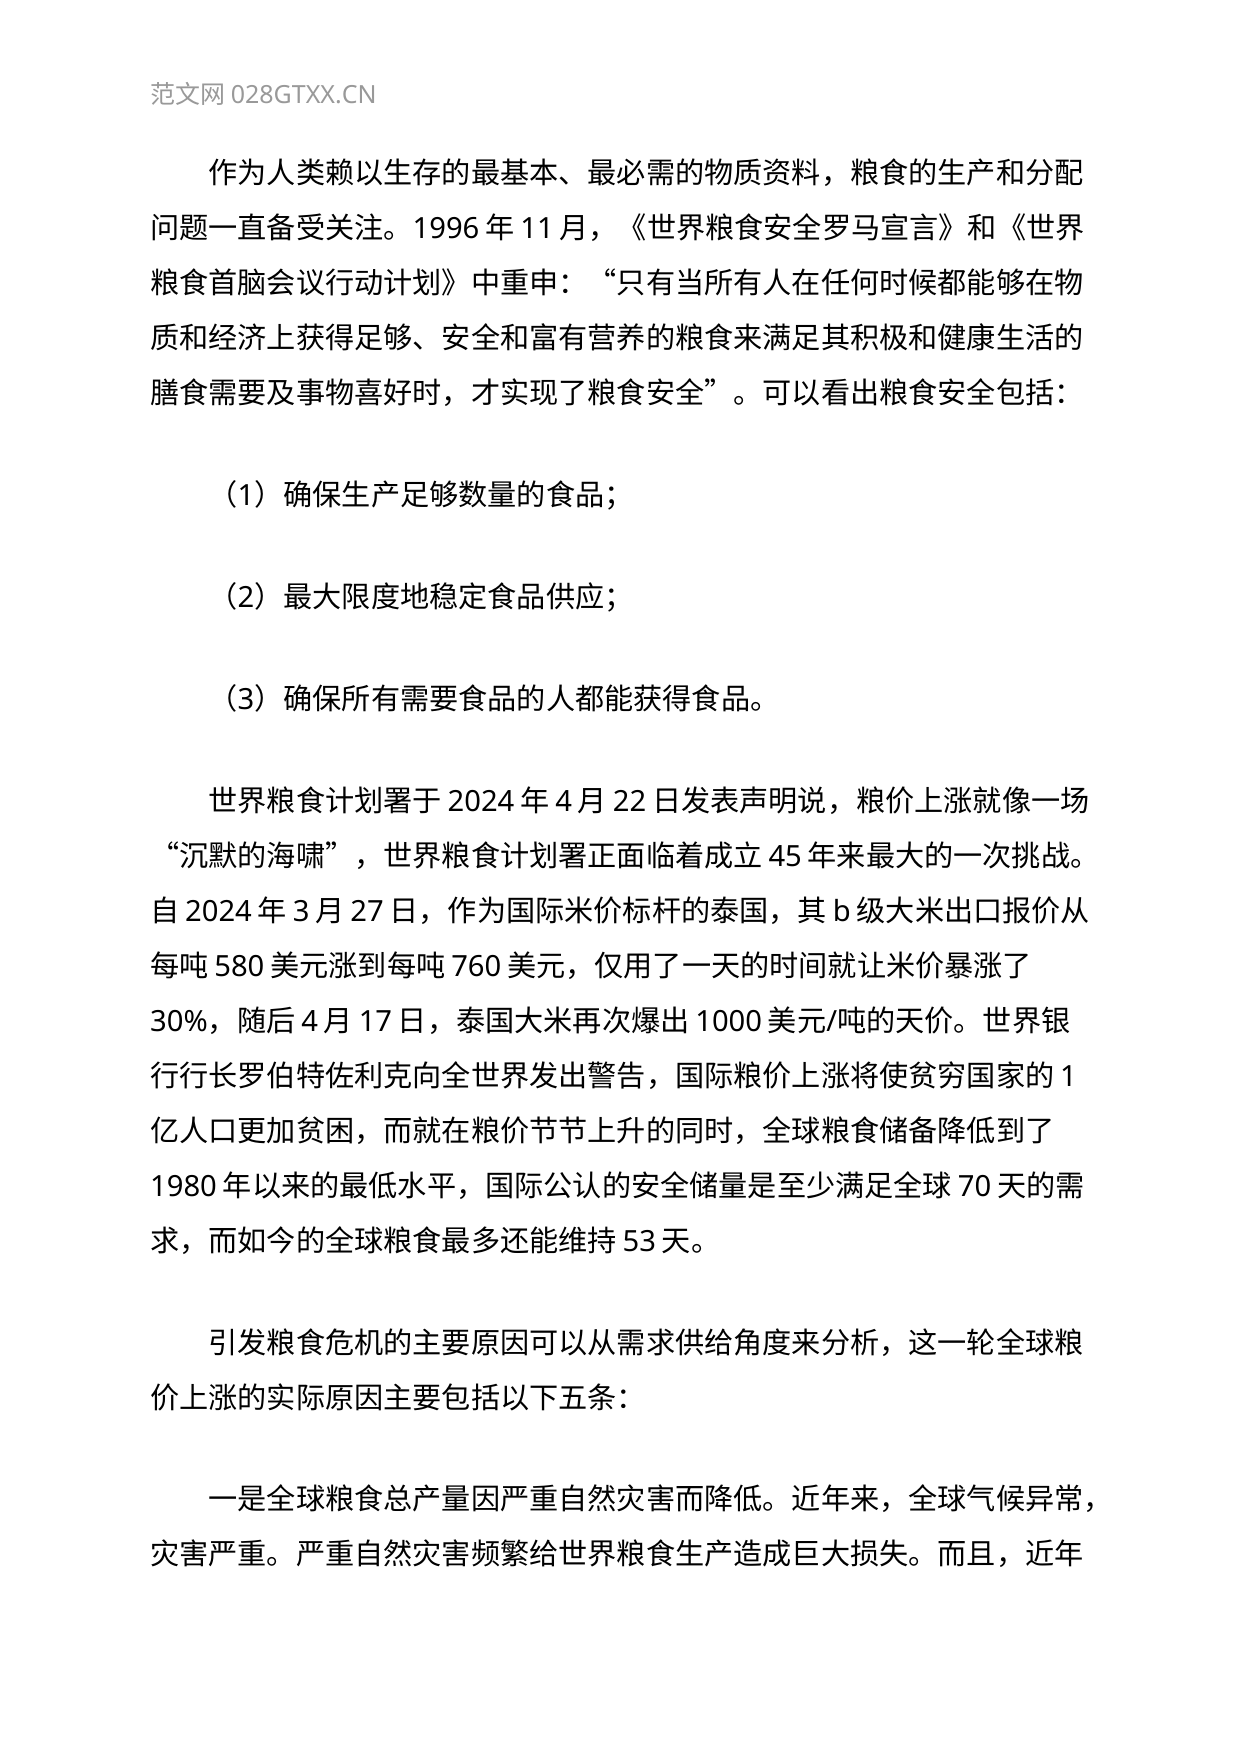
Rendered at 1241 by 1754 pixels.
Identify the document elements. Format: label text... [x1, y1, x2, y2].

text 世界粮食计划署于2024年4月22日发表声明说，粮价上涨就像一场“沉默的海啸”，世界粮食计划署正面临着成立45年来最大的一次挑战。自2024年3月27日，作为国际米价标杆的泰国，其b级大米出口报价从每吨580美元涨到每吨760美元，仅用了一天的时间就让米价暴涨了30%，随后4月17日，泰国大米再次爆出1000美元/吨的天价。世界银行行长罗伯特佐利克向全世界发出警告，国际粮价上涨将使贫穷国家的1亿人口更加贫困，而就在粮价节节上升的同时，全球粮食储备降低到了1980年以来的最低水平，国际公认的安全储量是至少满足全球70天的需求，而如今的全球粮食最多还能维持53天。 [150, 777, 1090, 1260]
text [150, 1476, 1090, 1573]
text （2）最大限度地稳定食品供应； [150, 573, 1090, 616]
text 引发粮食危机的主要原因可以从需求供给角度来分析，这一轮全球粮价上涨的实际原因主要包括以下五条： [150, 1319, 1090, 1416]
text 作为人类赖以生存的最基本、最必需的物质资料，粮食的生产和分配问题一直备受关注。1996年11月，《世界粮食安全罗马宣言》和《世界粮食首脑会议行动计划》中重申：“只有当所有人在任何时候都能够在物质和经济上获得足够、安全和富有营养的粮食来满足其积极和健康生活的膳食需要及事物喜好时，才实现了粮食安全”。可以看出粮食安全包括： [150, 150, 1090, 412]
text （3）确保所有需要食品的人都能获得食品。 [150, 675, 1090, 718]
text （1）确保生产足够数量的食品； [150, 471, 1090, 514]
